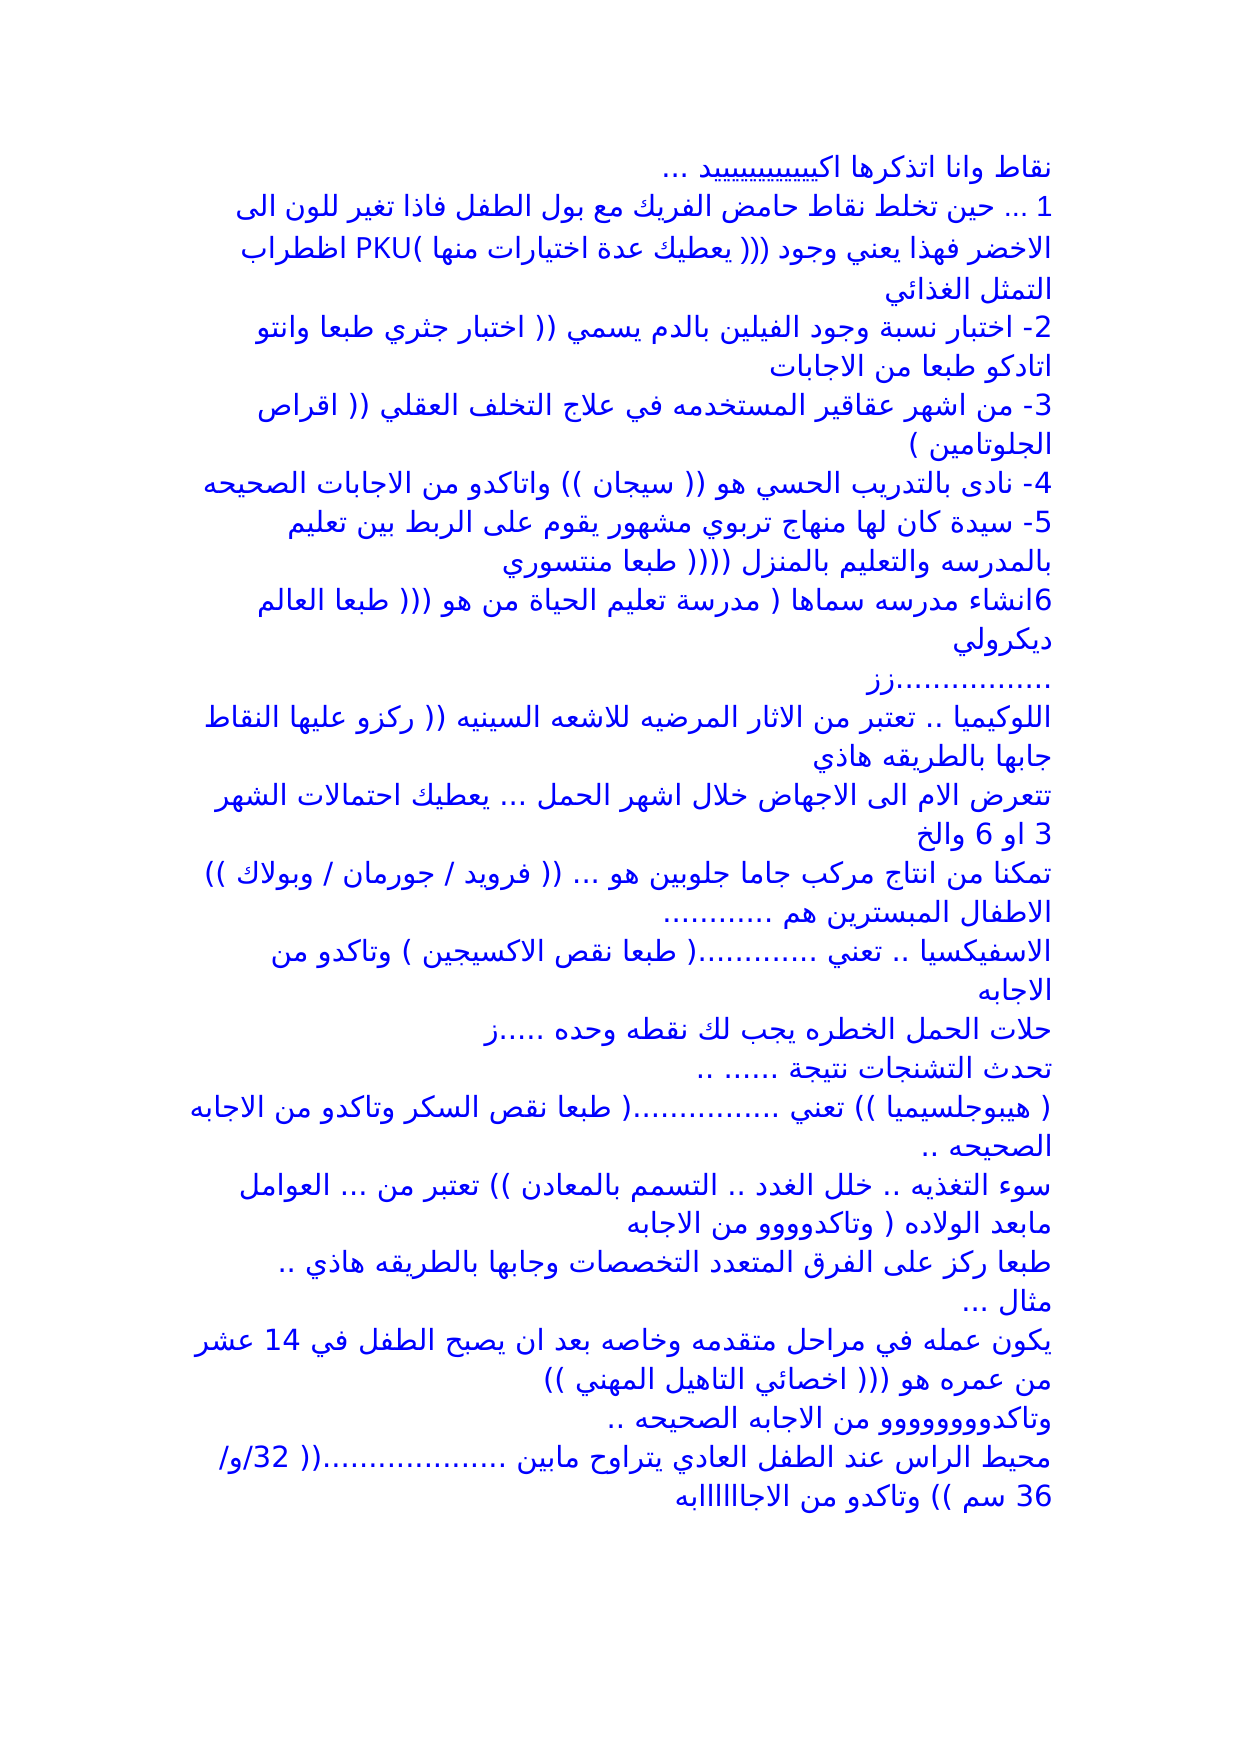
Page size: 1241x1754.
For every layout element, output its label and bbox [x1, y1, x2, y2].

text [187, 150, 1053, 1591]
